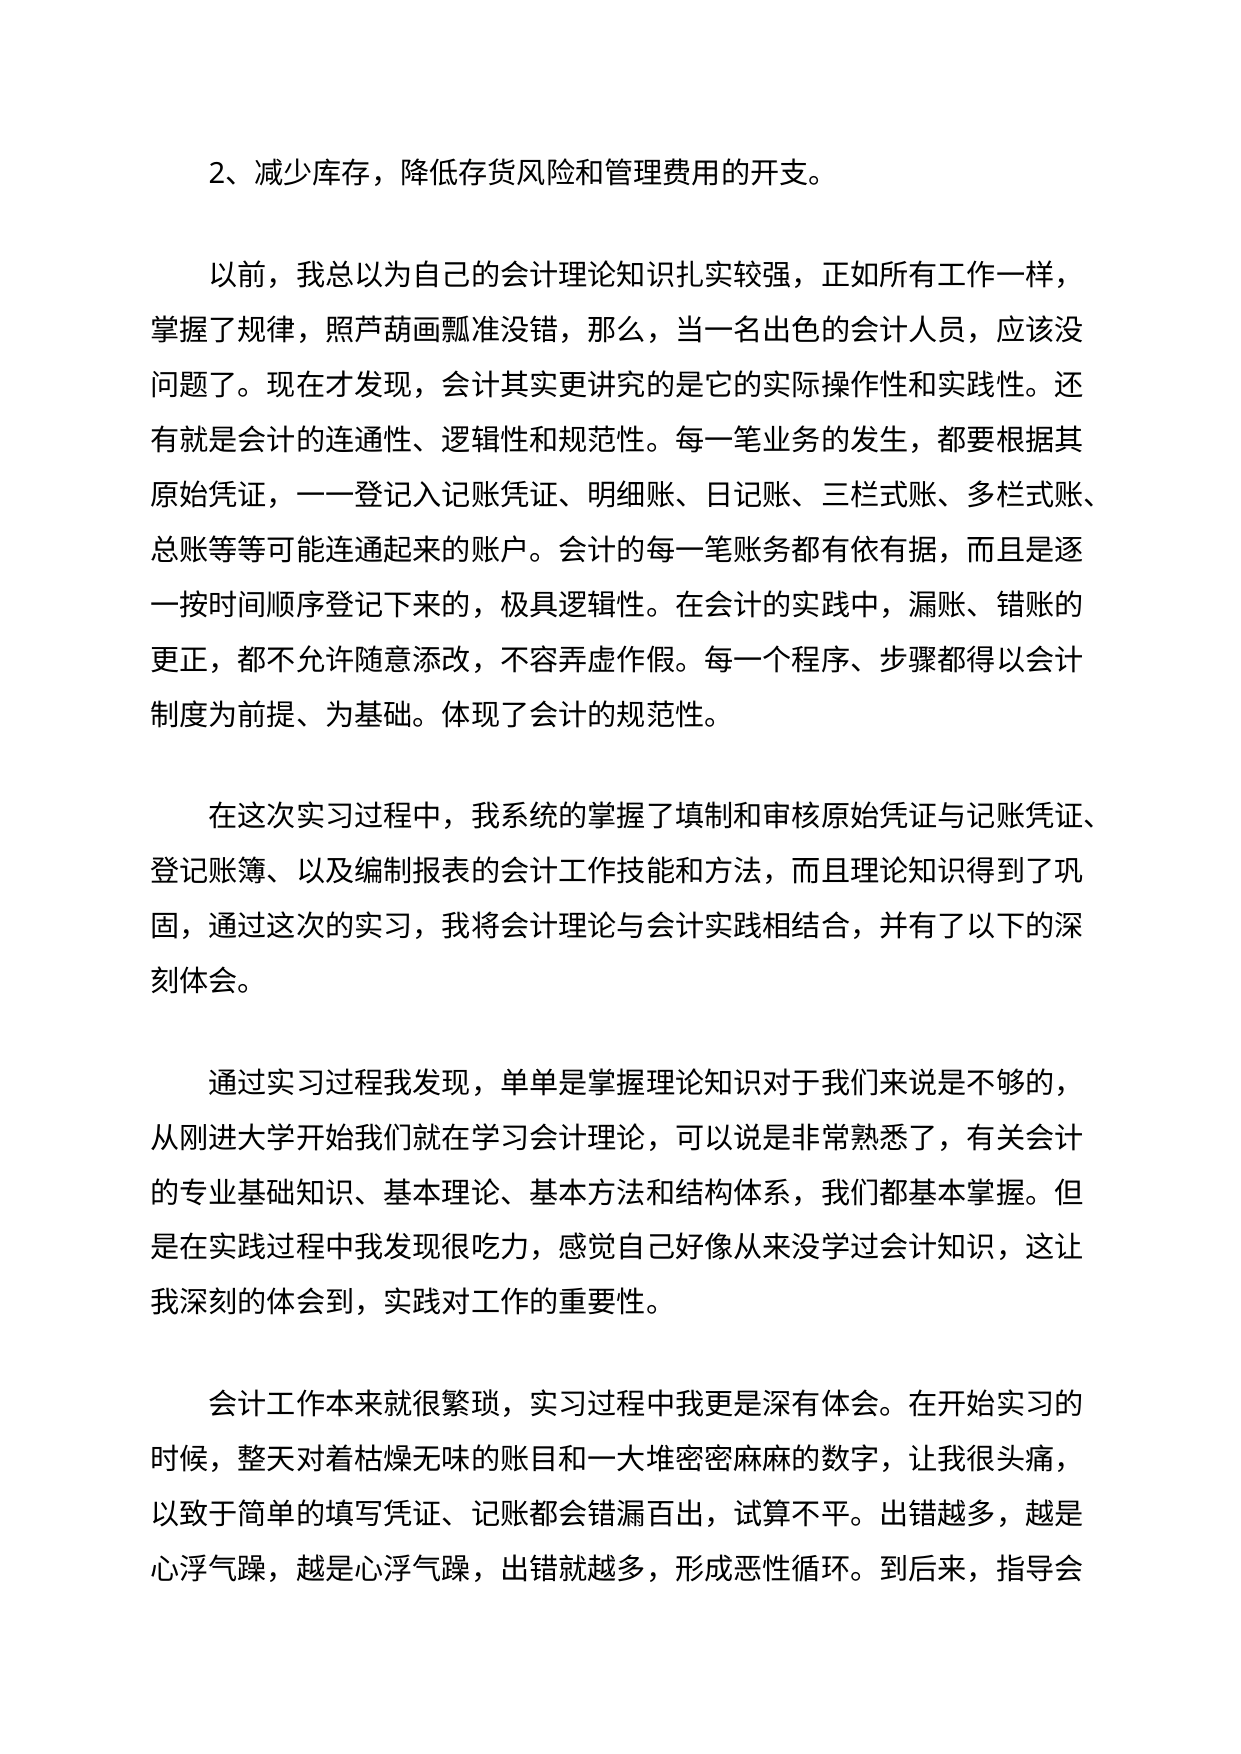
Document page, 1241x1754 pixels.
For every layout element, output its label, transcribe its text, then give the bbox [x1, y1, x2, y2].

text 在这次实习过程中，我系统的掌握了填制和审核原始凭证与记账凭证、登记账簿、以及编制报表的会计工作技能和方法，而且理论知识得到了巩固，通过这次的实习，我将会计理论与会计实践相结合，并有了以下的深刻体会。 [150, 793, 1090, 1000]
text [150, 1381, 1090, 1588]
text 2、减少库存，降低存货风险和管理费用的开支。 [150, 150, 1090, 192]
text 通过实习过程我发现，单单是掌握理论知识对于我们来说是不够的，从刚进大学开始我们就在学习会计理论，可以说是非常熟悉了，有关会计的专业基础知识、基本理论、基本方法和结构体系，我们都基本掌握。但是在实践过程中我发现很吃力，感觉自己好像从来没学过会计知识，这让我深刻的体会到，实践对工作的重要性。 [150, 1059, 1090, 1321]
text 以前，我总以为自己的会计理论知识扎实较强，正如所有工作一样，掌握了规律，照芦葫画瓢准没错，那么，当一名出色的会计人员，应该没问题了。现在才发现，会计其实更讲究的是它的实际操作性和实践性。还有就是会计的连通性、逻辑性和规范性。每一笔业务的发生，都要根据其原始凭证，一一登记入记账凭证、明细账、日记账、三栏式账、多栏式账、总账等等可能连通起来的账户。会计的每一笔账务都有依有据，而且是逐一按时间顺序登记下来的，极具逻辑性。在会计的实践中，漏账、错账的更正，都不允许随意添改，不容弄虚作假。每一个程序、步骤都得以会计制度为前提、为基础。体现了会计的规范性。 [150, 252, 1090, 733]
